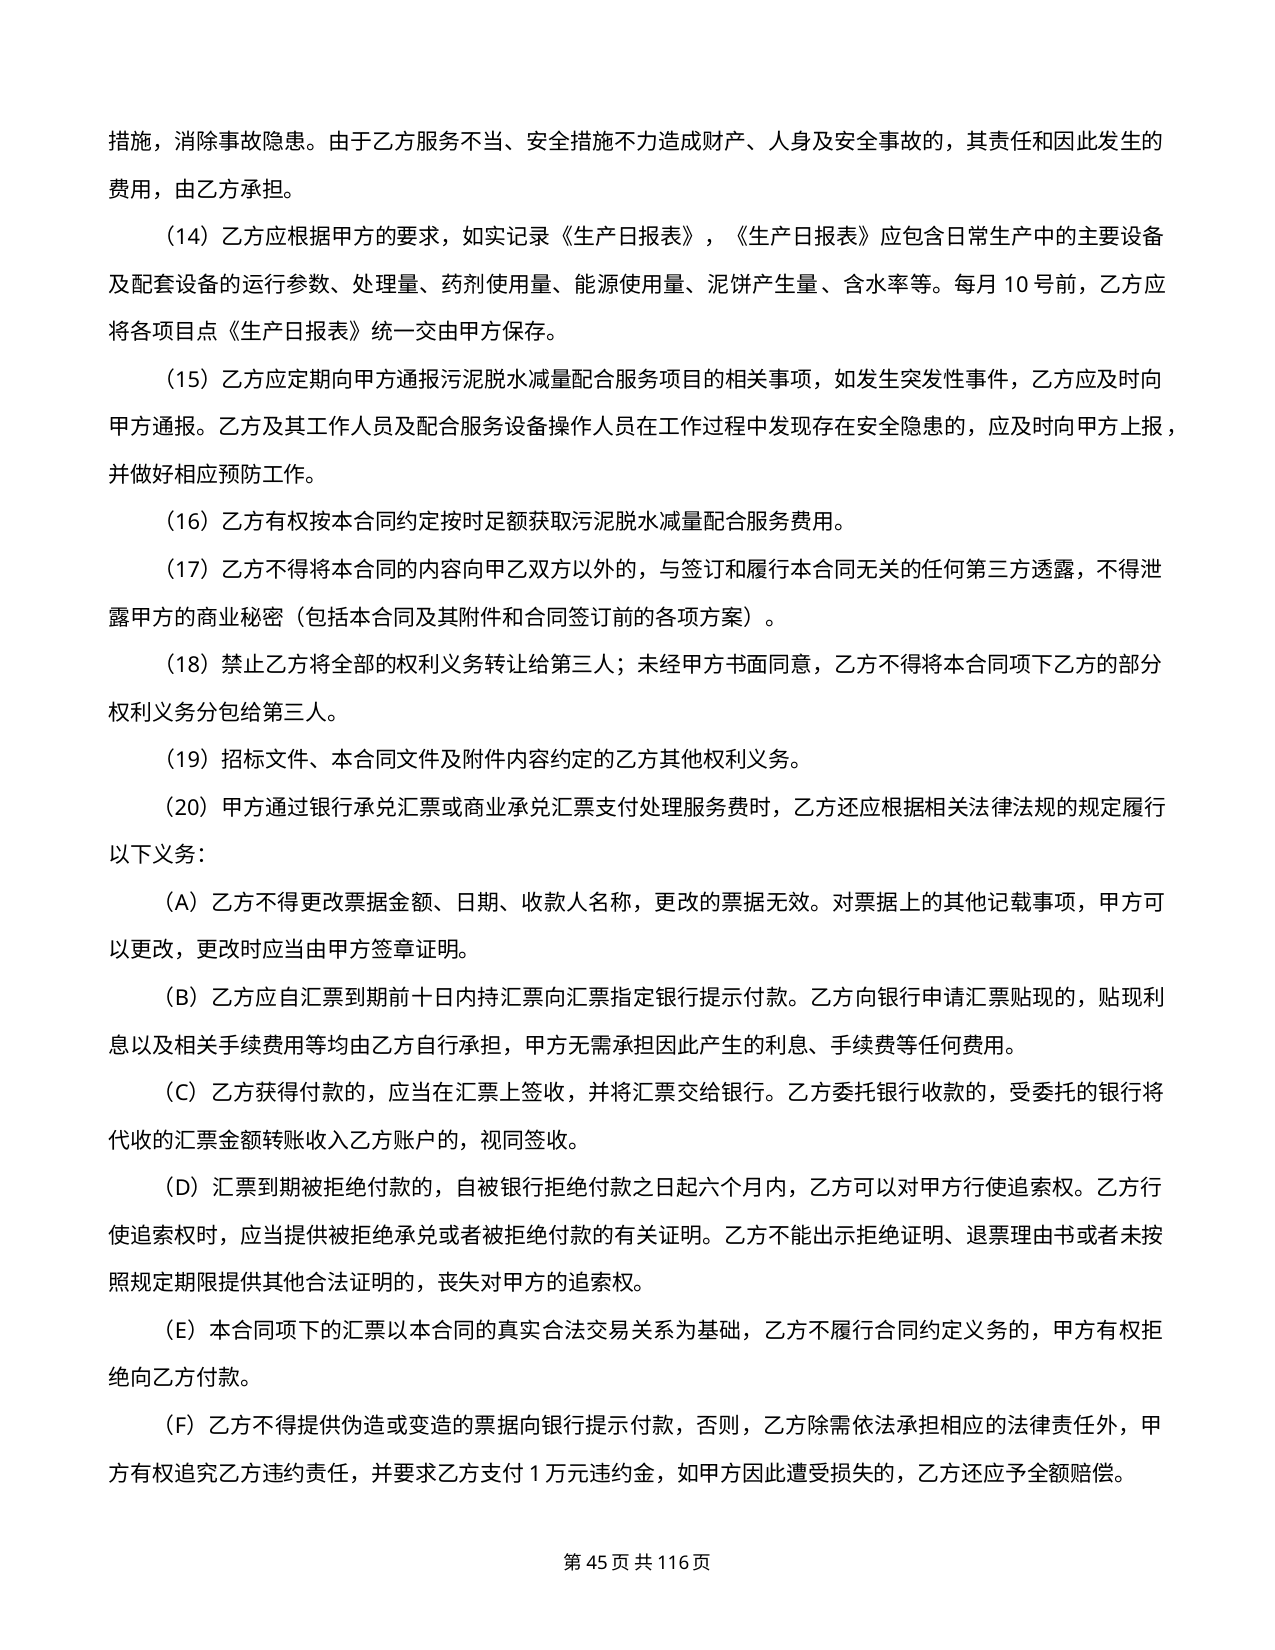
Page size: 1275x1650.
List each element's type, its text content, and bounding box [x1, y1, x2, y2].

text （C）乙方获得付款的，应当在汇票上签收，并将汇票交给银行。乙方委托银行收款的，受委托的银行将代收的汇票金额转账收入乙方账户的，视同签收。 [109, 1075, 1166, 1154]
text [109, 124, 1166, 203]
text （F）乙方不得提供伪造或变造的票据向银行提示付款，否则，乙方除需依法承担相应的法律责任外，甲方有权追究乙方违约责任，并要求乙方支付1万元违约金，如甲方因此遭受损失的，乙方还应予全额赔偿。 [109, 1408, 1166, 1487]
text （18）禁止乙方将全部的权利义务转让给第三人；未经甲方书面同意，乙方不得将本合同项下乙方的部分权利义务分包给第三人。 [109, 647, 1166, 726]
text （14）乙方应根据甲方的要求，如实记录《生产日报表》，《生产日报表》应包含日常生产中的主要设备及配套设备的运行参数、处理量、药剂使用量、能源使用量、泥饼产生量、含水率等。每月10号前，乙方应将各项目点《生产日报表》统一交由甲方保存。 [109, 219, 1166, 346]
text （A）乙方不得更改票据金额、日期、收款人名称，更改的票据无效。对票据上的其他记载事项，甲方可以更改，更改时应当由甲方签章证明。 [109, 885, 1166, 964]
text （16）乙方有权按本合同约定按时足额获取污泥脱水减量配合服务费用。 [109, 504, 1166, 536]
text （D）汇票到期被拒绝付款的，自被银行拒绝付款之日起六个月内，乙方可以对甲方行使追索权。乙方行使追索权时，应当提供被拒绝承兑或者被拒绝付款的有关证明。乙方不能出示拒绝证明、退票理由书或者未按照规定期限提供其他合法证明的，丧失对甲方的追索权。 [109, 1170, 1166, 1297]
text （B）乙方应自汇票到期前十日内持汇票向汇票指定银行提示付款。乙方向银行申请汇票贴现的，贴现利息以及相关手续费用等均由乙方自行承担，甲方无需承担因此产生的利息、手续费等任何费用。 [109, 980, 1166, 1059]
text （15）乙方应定期向甲方通报污泥脱水减量配合服务项目的相关事项，如发生突发性事件，乙方应及时向甲方通报。乙方及其工作人员及配合服务设备操作人员在工作过程中发现存在安全隐患的，应及时向甲方上报，并做好相应预防工作。 [109, 362, 1166, 488]
text （E）本合同项下的汇票以本合同的真实合法交易关系为基础，乙方不履行合同约定义务的，甲方有权拒绝向乙方付款。 [109, 1313, 1166, 1392]
text （17）乙方不得将本合同的内容向甲乙双方以外的，与签订和履行本合同无关的任何第三方透露，不得泄露甲方的商业秘密（包括本合同及其附件和合同签订前的各项方案）。 [109, 552, 1166, 631]
text （19）招标文件、本合同文件及附件内容约定的乙方其他权利义务。 [109, 742, 1166, 774]
text （20）甲方通过银行承兑汇票或商业承兑汇票支付处理服务费时，乙方还应根据相关法律法规的规定履行以下义务： [109, 790, 1166, 869]
